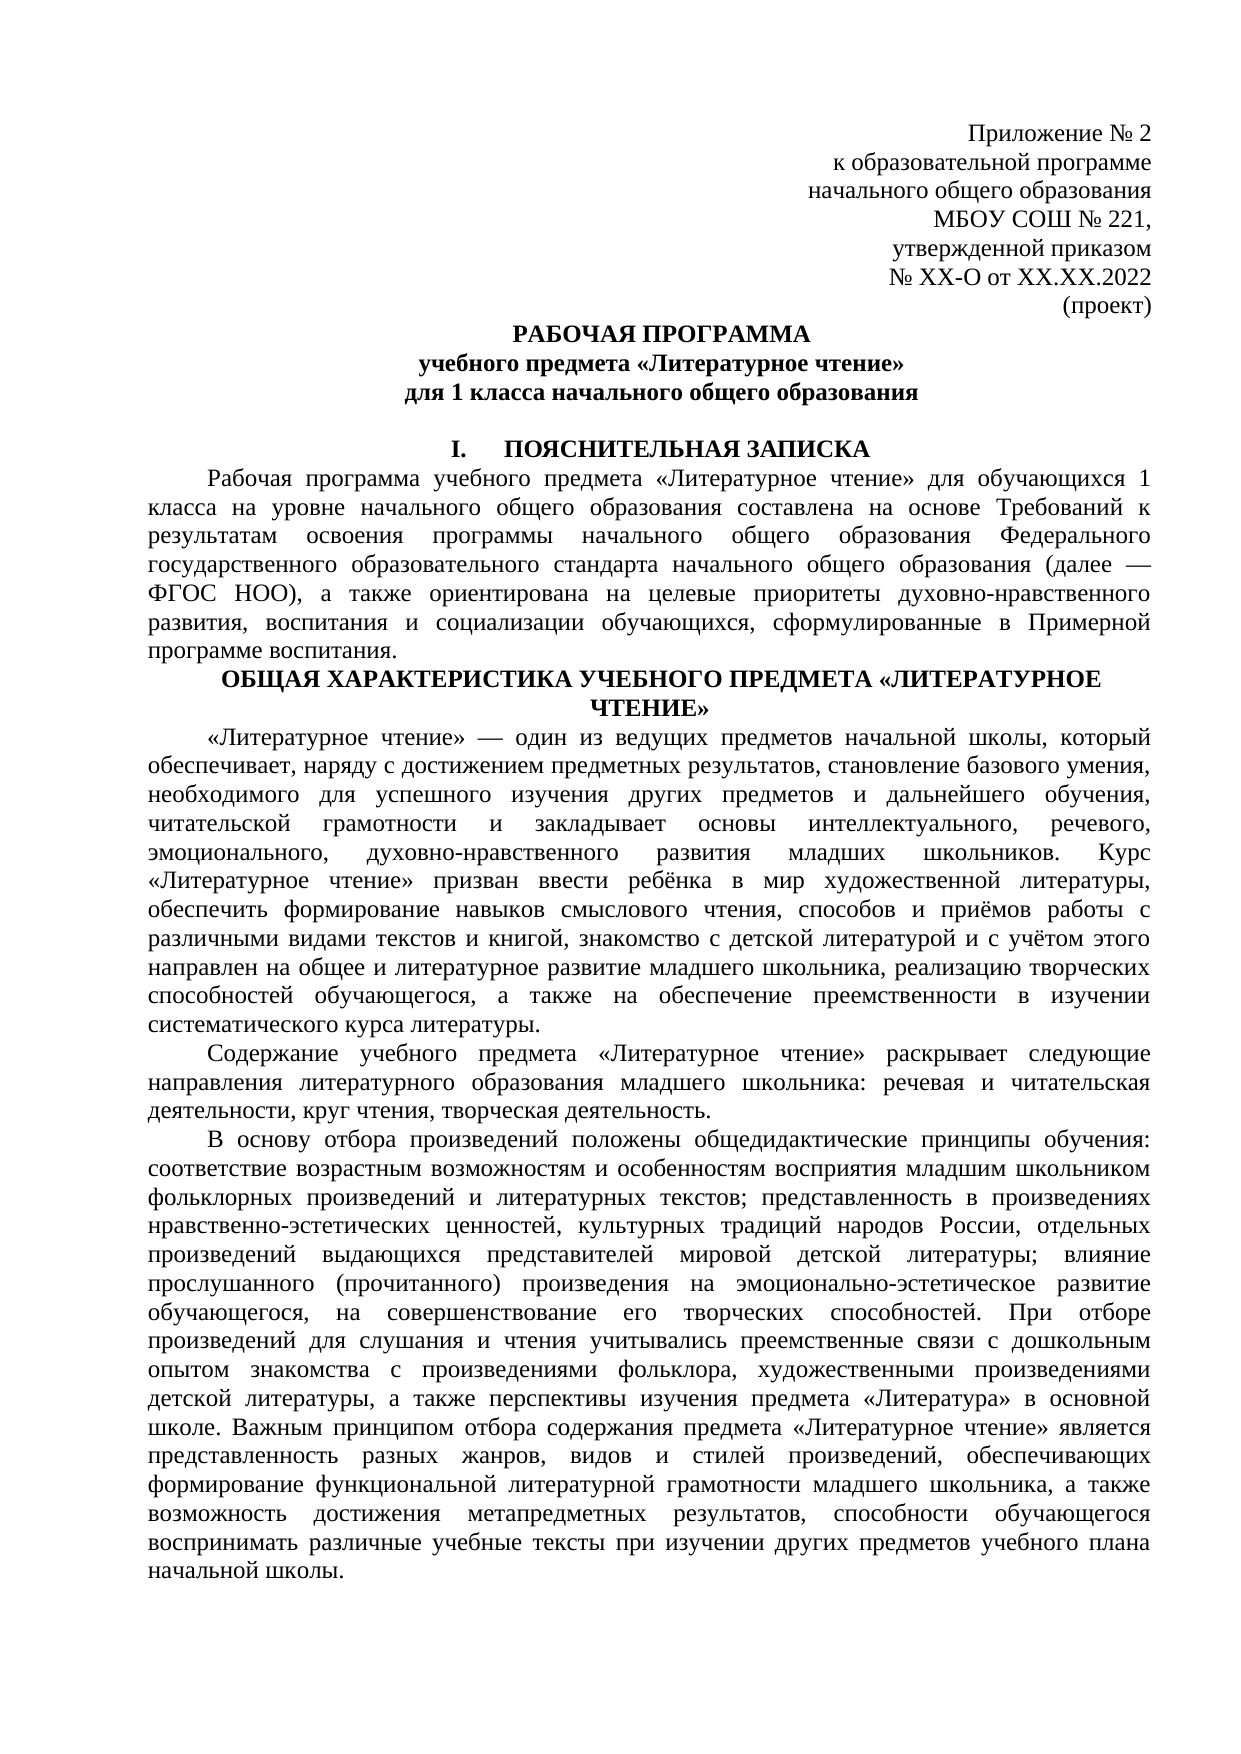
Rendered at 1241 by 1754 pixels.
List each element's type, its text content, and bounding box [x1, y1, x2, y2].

text № ХХ-О от ХХ.ХХ.2022 [148, 262, 1152, 291]
text для 1 класса начального общего образования [148, 377, 1152, 406]
text В основу отбора произведений положены общедидактические принципы обучения: соответствие возрастным возможностям и особенностям восприятия младшим школьником фольклорных произведений и литературных текстов; представленность в произведениях нравственно-эстетических ценностей, культурных традиций народов России, отдельных произведений выдающихся представителей мировой детской литературы; влияние прослушанного (прочитанного) произведения на эмоционально-эстетическое развитие обучающегося, на совершенствование его творческих способностей. При отборе произведений для слушания и чтения учитывались преемственные связи с дошкольным опытом знакомства с произведениями фольклора, художественными произведениями детской литературы, а также перспективы изучения предмета «Литература» в основной школе. Важным принципом отбора содержания предмета «Литературное чтение» является представленность разных жанров, видов и стилей произведений, обеспечивающих формирование функциональной литературной грамотности младшего школьника, а также возможность достижения метапредметных результатов, способности обучающегося воспринимать различные учебные тексты при изучении других предметов учебного плана начальной школы. [148, 1124, 1152, 1584]
text Содержание учебного предмета «Литературное чтение» раскрывает следующие направления литературного образования младшего школьника: речевая и читательская деятельности, круг чтения, творческая деятельность. [148, 1038, 1152, 1124]
text Рабочая программа учебного предмета «Литературное чтение» для обучающихся 1 класса на уровне начального общего образования составлена на основе Требований к результатам освоения программы начального общего образования Федерального государственного образовательного стандарта начального общего образования (далее — ФГОС НОО), а также ориентирована на целевые приоритеты духовно-нравственного развития, воспитания и социализации обучающихся, сформулированные в Примерной программе воспитания. [148, 463, 1152, 664]
text к образовательной программе [148, 147, 1152, 176]
subtitle ПОЯСНИТЕЛЬНАЯ ЗАПИСКА [185, 434, 1152, 463]
text ОБЩАЯ ХАРАКТЕРИСТИКА УЧЕБНОГО ПРЕДМЕТА «ЛИТЕРАТУРНОЕ ЧТЕНИЕ» [148, 664, 1152, 722]
text начального общего образования [148, 176, 1152, 204]
text утвержденной приказом [148, 233, 1152, 262]
text «Литературное чтение» — один из ведущих предметов начальной школы, который обеспечивает, наряду с достижением предметных результатов, становление базового умения, необходимого для успешного изучения других предметов и дальнейшего обучения, читательской грамотности и закладывает основы интеллектуального, речевого, эмоционального, духовно-нравственного развития младших школьников. Курс «Литературное чтение» призван ввести ребёнка в мир художественной литературы, обеспечить формирование навыков смыслового чтения, способов и приёмов работы с различными видами текстов и книгой, знакомство с детской литературой и с учётом этого направлен на общее и литературное развитие младшего школьника, реализацию творческих способностей обучающегося, а также на обеспечение преемственности в изучении систематического курса литературы. [148, 722, 1152, 1038]
text (проект) [148, 291, 1152, 319]
text МБОУ СОШ № 221, [148, 204, 1152, 233]
text Приложение № 2 [148, 118, 1152, 147]
text РАБОЧАЯ программа [148, 319, 1152, 348]
text учебного предмета «Литературное чтение» [148, 348, 1152, 377]
